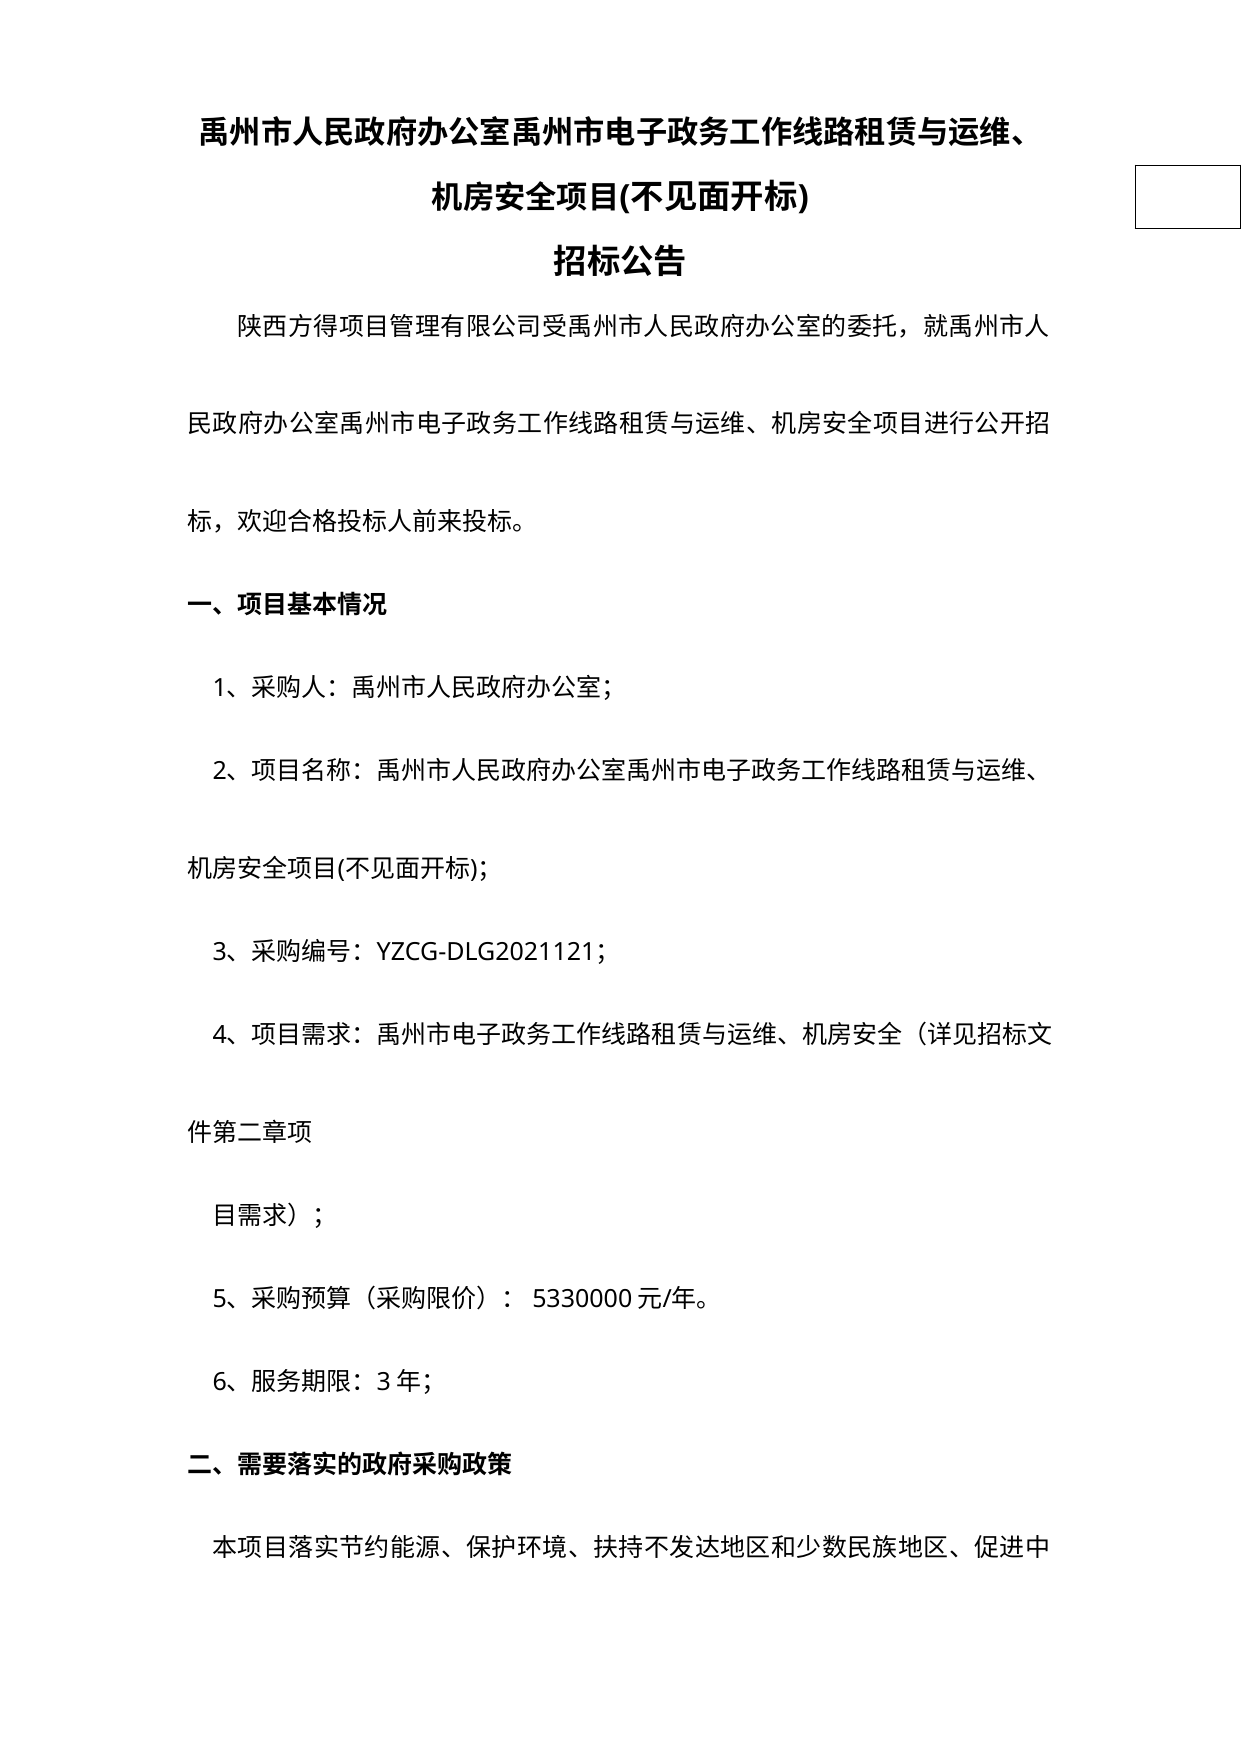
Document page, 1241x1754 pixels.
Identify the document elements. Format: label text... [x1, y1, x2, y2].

text 目需求）； [187, 1181, 1053, 1246]
text 招标公告 [187, 227, 1053, 292]
table_header [1136, 166, 1240, 228]
text 2、项目名称：禹州市人民政府办公室禹州市电子政务工作线路租赁与运维、机房安全项目(不见面开标)； [187, 736, 1053, 899]
text 5、采购预算（采购限价）： 5330000元/年。 [187, 1264, 1053, 1329]
text 3、采购编号：YZCG-DLG2021121； [187, 917, 1053, 982]
text 二、需要落实的政府采购政策 [187, 1430, 1053, 1495]
text 禹州市人民政府办公室禹州市电子政务工作线路租赁与运维、机房安全项目(不见面开标) [187, 97, 1053, 227]
text 1、采购人：禹州市人民政府办公室； [187, 653, 1053, 718]
text 4、项目需求：禹州市电子政务工作线路租赁与运维、机房安全（详见招标文件第二章项 [187, 1000, 1053, 1163]
text 6、服务期限：3年； [187, 1347, 1053, 1412]
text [187, 1513, 1053, 1578]
text 陕西方得项目管理有限公司受禹州市人民政府办公室的委托，就禹州市人民政府办公室禹州市电子政务工作线路租赁与运维、机房安全项目进行公开招标，欢迎合格投标人前来投标。 [187, 292, 1053, 552]
text 一、项目基本情况 [187, 570, 1053, 635]
